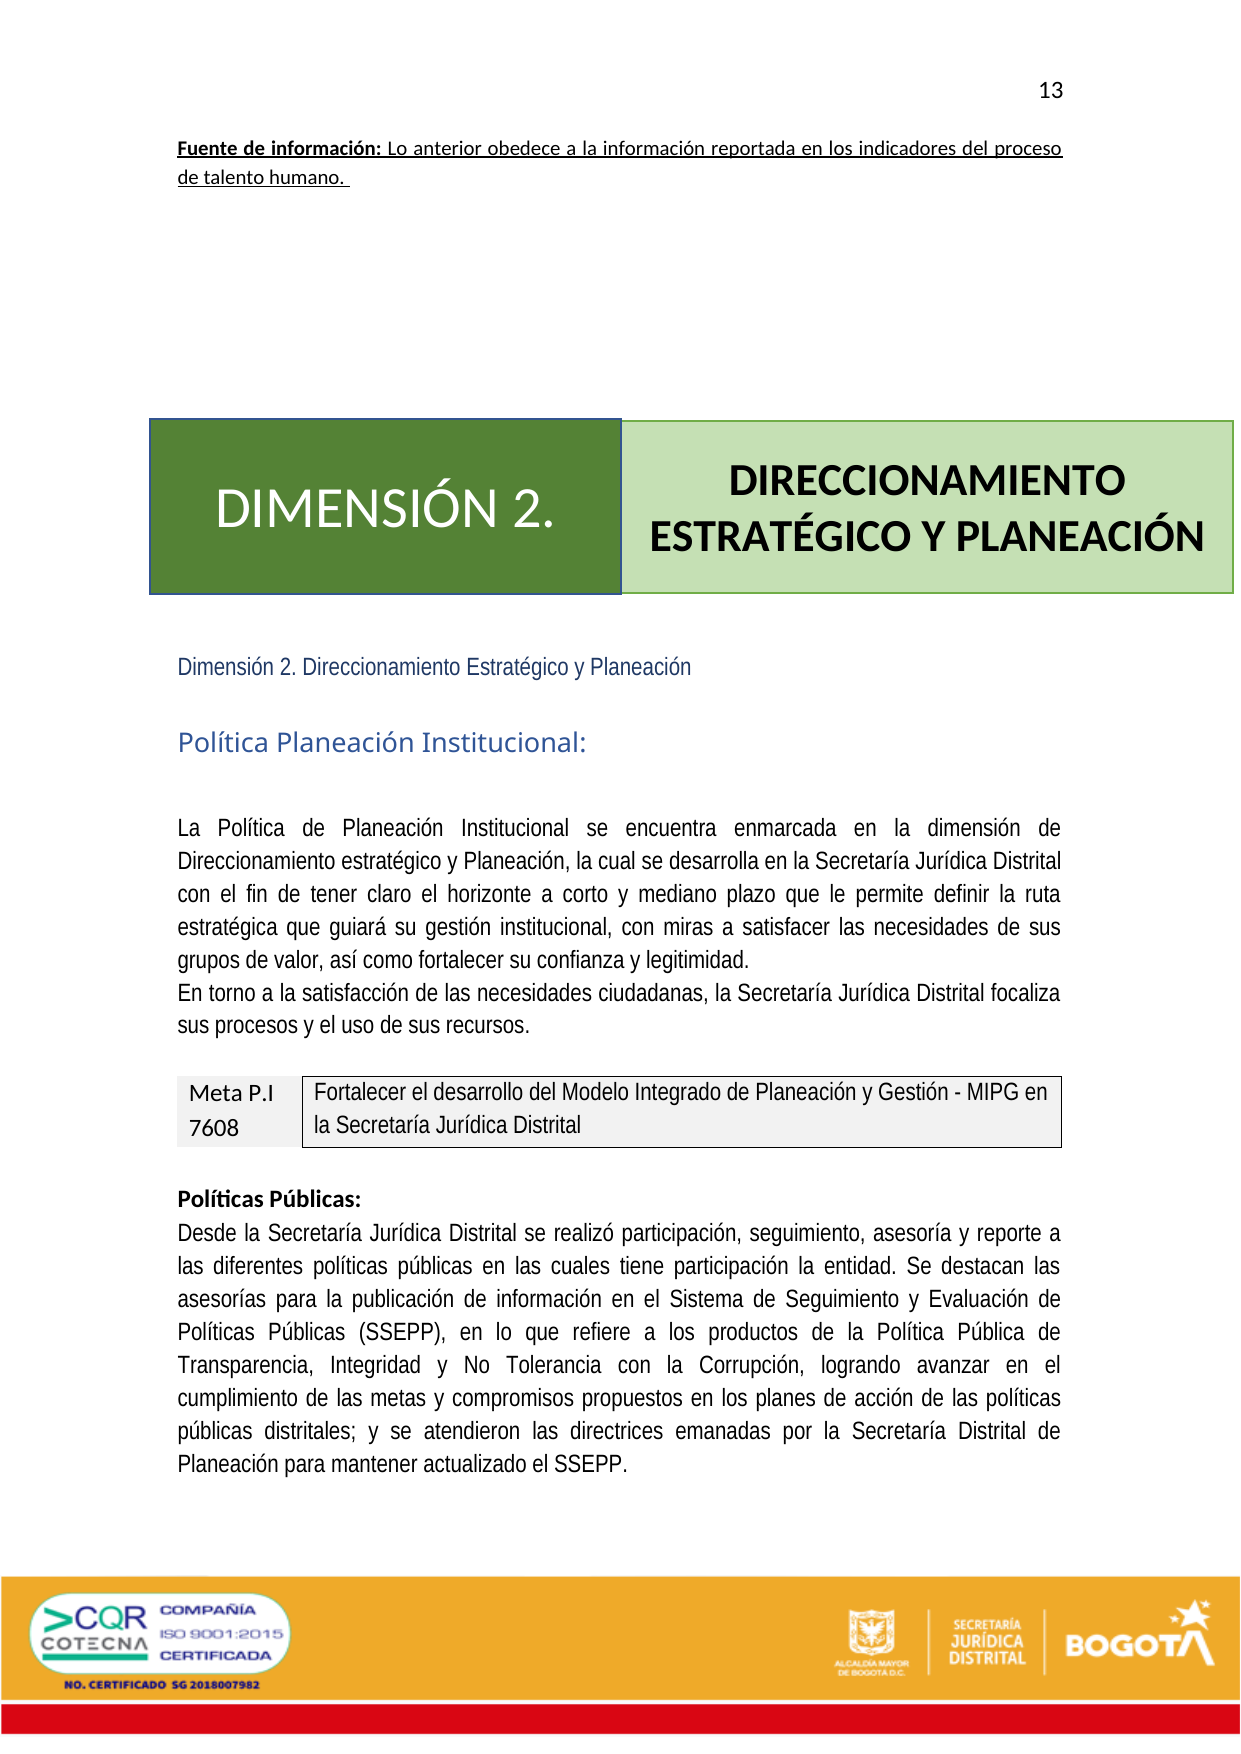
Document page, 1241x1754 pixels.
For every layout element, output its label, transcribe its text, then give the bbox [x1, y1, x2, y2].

table_header Fortalecer el desarrollo del Modelo Integrado de Planeación y Gestión - MIPG en la Secretaría Jurídica Distrital [303, 1077, 1061, 1147]
text Políticas Públicas: [177, 1183, 1063, 1214]
subtitle Dimensión 2. Direccionamiento Estratégico y Planeación [177, 652, 1063, 681]
picture [0, 1575, 1241, 1737]
text Desde la Secretaría Jurídica Distrital se realizó participación, seguimiento, asesoría y reporte a las diferentes políticas públicas en las cuales tiene participación la entidad. Se destacan las asesorías para la publicación de información en el Sistema de Seguimiento y Evaluación de Políticas Públicas (SSEPP), en lo que refiere a los productos de la Política Pública de Transparencia, Integridad y No Tolerancia con la Corrupción, logrando avanzar en el cumplimiento de las metas y compromisos propuestos en los planes de acción de las políticas públicas distritales; y se atendieron las directrices emanadas por la Secretaría Distrital de Planeación para mantener actualizado el SSEPP. [177, 1218, 1063, 1477]
text En torno a la satisfacción de las necesidades ciudadanas, la Secretaría Jurídica Distrital focaliza sus procesos y el uso de sus recursos. [177, 977, 1063, 1039]
subtitle Política Planeación Institucional: [177, 724, 1063, 761]
text Fuente de información: Lo anterior obedece a la información reportada en los indicadores del proceso de talento humano. [177, 135, 1063, 156]
text La Política de Planeación Institucional se encuentra enmarcada en la dimensión de Direccionamiento estratégico y Planeación, la cual se desarrolla en la Secretaría Jurídica Distrital con el fin de tener claro el horizonte a corto y mediano plazo que le permite definir la ruta estratégica que guiará su gestión institucional, con miras a satisfacer las necesidades de sus grupos de valor, así como fortalecer su confianza y legitimidad. [177, 813, 1063, 973]
text Fuente de información: Lo anterior obedece a la información reportada en los indicadores del proceso de talento humano. [177, 158, 1063, 189]
table_header Meta P.I 7608 [177, 1076, 302, 1147]
